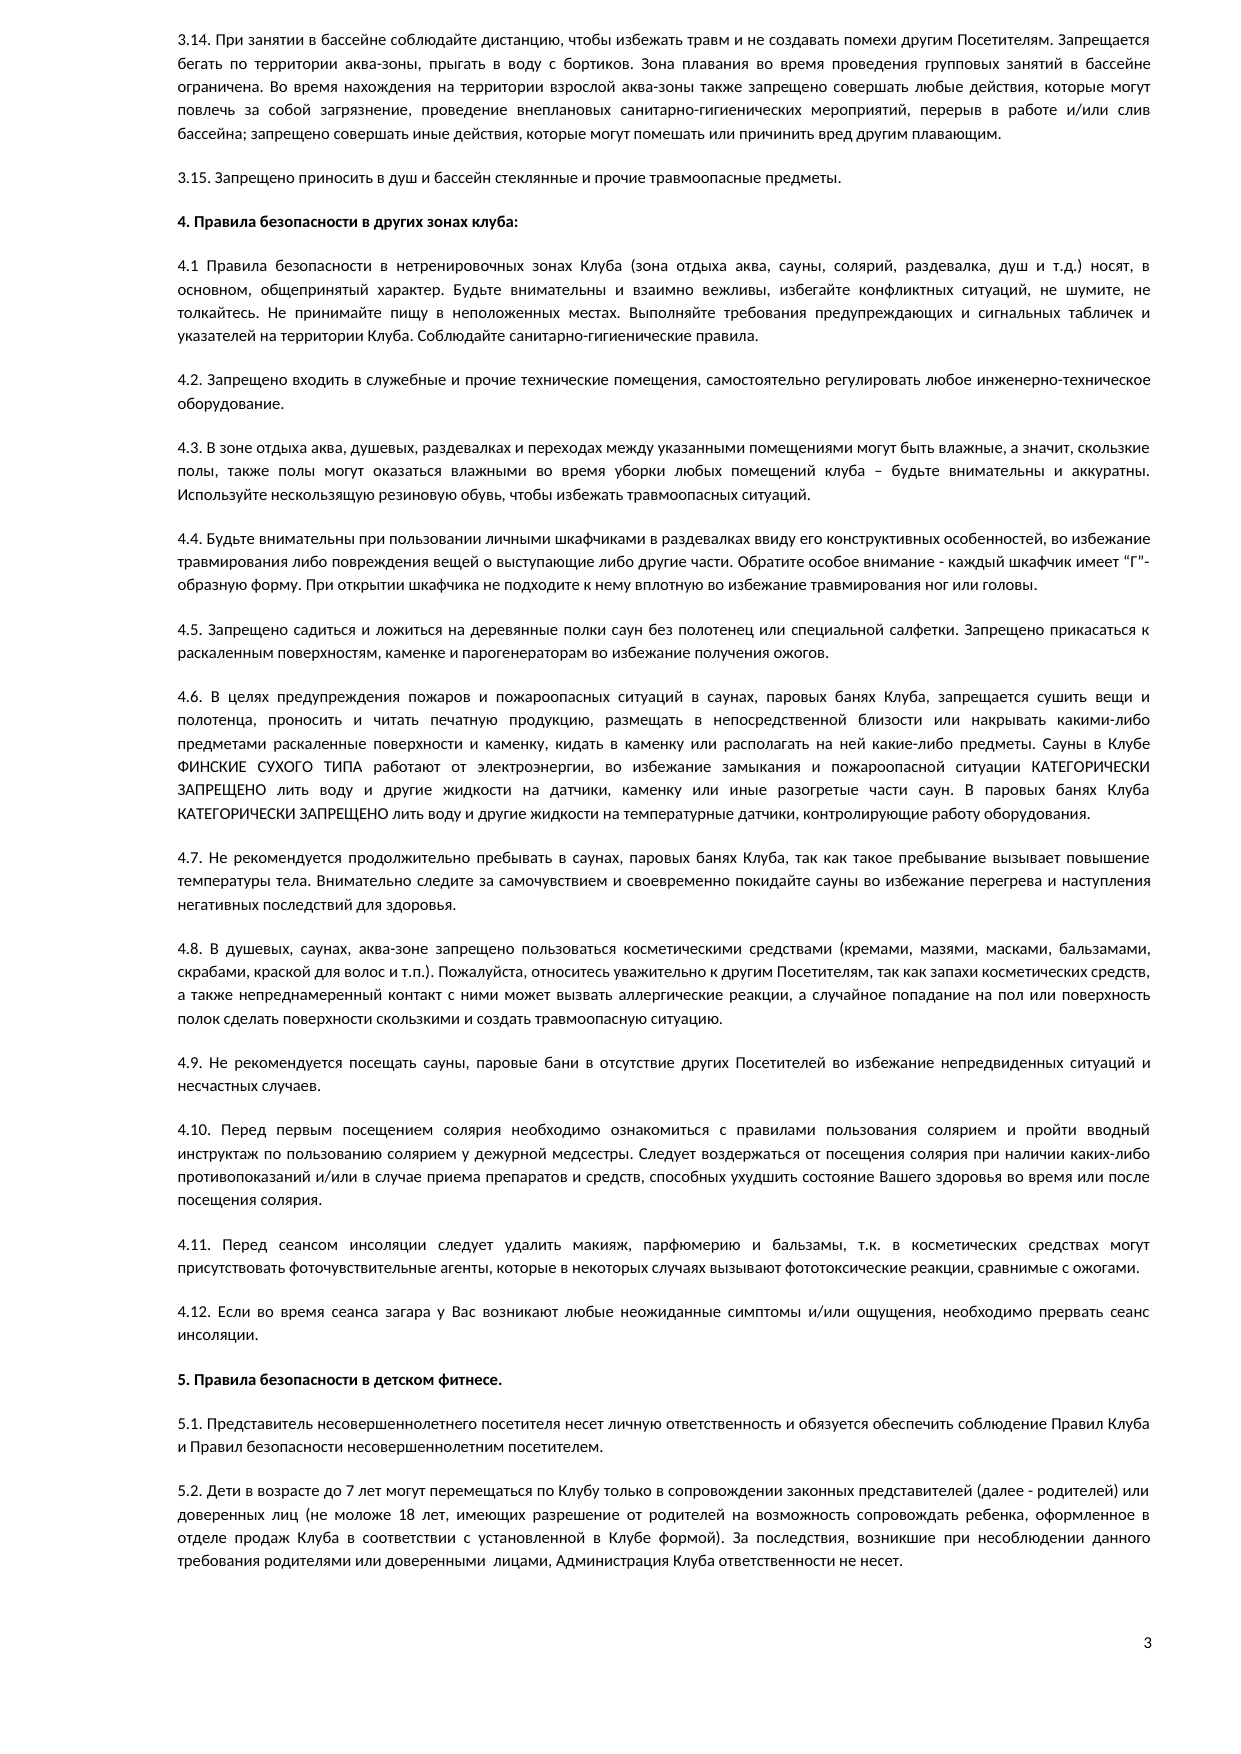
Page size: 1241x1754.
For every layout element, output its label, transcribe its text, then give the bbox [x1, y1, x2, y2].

text 3.15. Запрещено приносить в душ и бассейн стеклянные и прочие травмоопасные предметы. [177, 167, 1152, 187]
text 3.14. При занятии в бассейне соблюдайте дистанцию, чтобы избежать травм и не создавать помехи другим Посетителям. Запрещается бегать по территории аква-зоны, прыгать в воду с бортиков. Зона плавания во время проведения групповых занятий в бассейне ограничена. Во время нахождения на территории взрослой аква-зоны также запрещено совершать любые действия, которые могут повлечь за собой загрязнение, проведение внеплановых санитарно-гигиенических мероприятий, перерыв в работе и/или слив бассейна; запрещено совершать иные действия, которые могут помешать или причинить вред другим плавающим. [177, 29, 1152, 143]
text 4.7. Не рекомендуется продолжительно пребывать в саунах, паровых банях Клуба, так как такое пребывание вызывает повышение температуры тела. Внимательно следите за самочувствием и своевременно покидайте сауны во избежание перегрева и наступления негативных последствий для здоровья. [177, 847, 1152, 914]
text 4.9. Не рекомендуется посещать сауны, паровые бани в отсутствие других Посетителей во избежание непредвиденных ситуаций и несчастных случаев. [177, 1052, 1152, 1096]
text 4.4. Будьте внимательны при пользовании личными шкафчиками в раздевалках ввиду его конструктивных особенностей, во избежание травмирования либо повреждения вещей о выступающие либо другие части. Обратите особое внимание - каждый шкафчик имеет “Г”-образную форму. При открытии шкафчика не подходите к нему вплотную во избежание травмирования ног или головы. [177, 528, 1152, 595]
text 4.8. В душевых, саунах, аква-зоне запрещено пользоваться косметическими средствами (кремами, мазями, масками, бальзамами, скрабами, краской для волос и т.п.). Пожалуйста, относитесь уважительно к другим Посетителям, так как запахи косметических средств, а также непреднамеренный контакт с ними может вызвать аллергические реакции, а случайное попадание на пол или поверхность полок сделать поверхности скользкими и создать травмоопасную ситуацию. [177, 938, 1152, 1028]
text 5. Правила безопасности в детском фитнесе. [177, 1369, 1152, 1389]
text 4. Правила безопасности в других зонах клуба: [177, 211, 1152, 232]
text 4.11. Перед сеансом инсоляции следует удалить макияж, парфюмерию и бальзамы, т.к. в косметических средствах могут присутствовать фоточувствительные агенты, которые в некоторых случаях вызывают фототоксические реакции, сравнимые с ожогами. [177, 1234, 1152, 1277]
text 4.12. Если во время сеанса загара у Вас возникают любые неожиданные симптомы и/или ощущения, необходимо прервать сеанс инсоляции. [177, 1301, 1152, 1345]
text 4.10. Перед первым посещением солярия необходимо ознакомиться с правилами пользования солярием и пройти вводный инструктаж по пользованию солярием у дежурной медсестры. Следует воздержаться от посещения солярия при наличии каких-либо противопоказаний и/или в случае приема препаратов и средств, способных ухудшить состояние Вашего здоровья во время или после посещения солярия. [177, 1119, 1152, 1210]
text 4.3. В зоне отдыха аква, душевых, раздевалках и переходах между указанными помещениями могут быть влажные, а значит, скользкие полы, также полы могут оказаться влажными во время уборки любых помещений клуба – будьте внимательны и аккуратны. Используйте нескользящую резиновую обувь, чтобы избежать травмоопасных ситуаций. [177, 437, 1152, 504]
text 4.2. Запрещено входить в служебные и прочие технические помещения, самостоятельно регулировать любое инженерно-техническое оборудование. [177, 369, 1152, 413]
text 5.1. Представитель несовершеннолетнего посетителя несет личную ответственность и обязуется обеспечить соблюдение Правил Клуба и Правил безопасности несовершеннолетним посетителем. [177, 1413, 1152, 1457]
text 5.2. Дети в возрасте до 7 лет могут перемещаться по Клубу только в сопровождении законных представителей (далее - родителей) или доверенных лиц (не моложе 18 лет, имеющих разрешение от родителей на возможность сопровождать ребенка, оформленное в отделе продаж Клуба в соответствии с установленной в Клубе формой). За последствия, возникшие при несоблюдении данного требования родителями или доверенными лицами, Администрация Клуба ответственности не несет. [177, 1480, 1152, 1571]
text 4.1 Правила безопасности в нетренировочных зонах Клуба (зона отдыха аква, сауны, солярий, раздевалка, душ и т.д.) носят, в основном, общепринятый характер. Будьте внимательны и взаимно вежливы, избегайте конфликтных ситуаций, не шумите, не толкайтесь. Не принимайте пищу в неположенных местах. Выполняйте требования предупреждающих и сигнальных табличек и указателей на территории Клуба. Соблюдайте санитарно-гигиенические правила. [177, 255, 1152, 346]
text 4.6. В целях предупреждения пожаров и пожароопасных ситуаций в саунах, паровых банях Клуба, запрещается сушить вещи и полотенца, проносить и читать печатную продукцию, размещать в непосредственной близости или накрывать какими-либо предметами раскаленные поверхности и каменку, кидать в каменку или располагать на ней какие-либо предметы. Сауны в Клубе ФИНСКИЕ СУХОГО ТИПА работают от электроэнергии, во избежание замыкания и пожароопасной ситуации КАТЕГОРИЧЕСКИ ЗАПРЕЩЕНО лить воду и другие жидкости на датчики, каменку или иные разогретые части саун. В паровых банях Клуба КАТЕГОРИЧЕСКИ ЗАПРЕЩЕНО лить воду и другие жидкости на температурные датчики, контролирующие работу оборудования. [177, 686, 1152, 823]
text 4.5. Запрещено садиться и ложиться на деревянные полки саун без полотенец или специальной салфетки. Запрещено прикасаться к раскаленным поверхностям, каменке и парогенераторам во избежание получения ожогов. [177, 619, 1152, 662]
